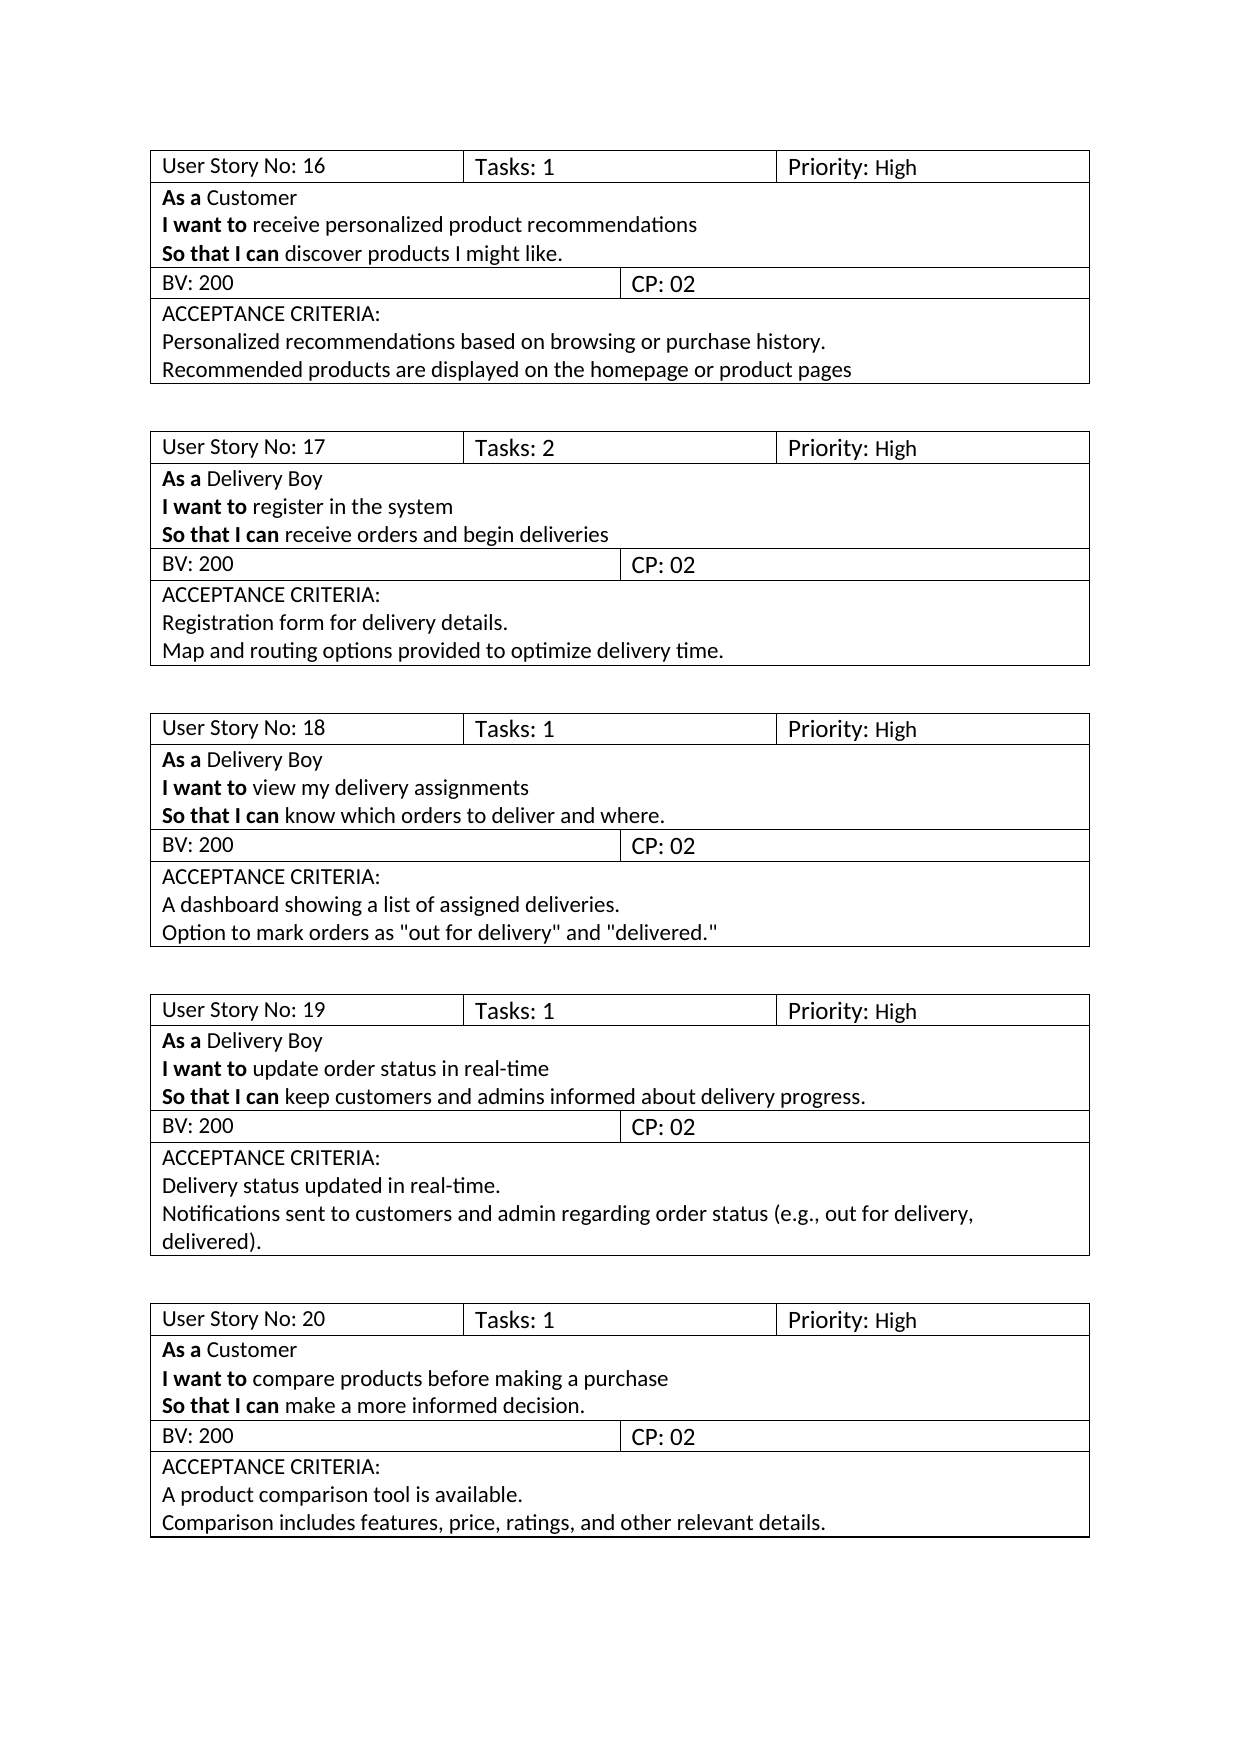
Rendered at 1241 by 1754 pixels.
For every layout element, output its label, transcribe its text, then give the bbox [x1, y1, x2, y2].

table_cell BV: 200 [151, 830, 620, 861]
table_cell CP: 02 [621, 830, 1089, 861]
table_cell As a Delivery Boy I want to register in the system So that I can receive orders and begin deliveries [151, 464, 1089, 548]
table_header Priority: High [777, 714, 1089, 744]
table_cell CP: 02 [621, 268, 1089, 298]
table_cell As a Customer I want to receive personalized product recommendations So that I can discover products I might like. [151, 183, 1089, 267]
table_cell ACCEPTANCE CRITERIA: Personalized recommendations based on browsing or purchase history. Recommended products are displayed on the homepage or product pages [151, 299, 1089, 383]
table_cell BV: 200 [151, 268, 620, 298]
table_cell ACCEPTANCE CRITERIA: Registration form for delivery details. Map and routing options provided to optimize delivery time. [151, 581, 1089, 664]
table_cell ACCEPTANCE CRITERIA: A dashboard showing a list of assigned deliveries. Option to mark orders as "out for delivery" and "delivered." [151, 862, 1089, 946]
table_cell As a Delivery Boy I want to view my delivery assignments So that I can know which orders to deliver and where. [151, 745, 1089, 829]
table_cell BV: 200 [151, 549, 620, 579]
table_header Tasks: 2 [464, 432, 776, 463]
table_cell CP: 02 [621, 549, 1089, 579]
table_header Tasks: 1 [464, 151, 776, 182]
table_cell As a Customer I want to compare products before making a purchase So that I can make a more informed decision. [151, 1336, 1089, 1420]
table_header User Story No: 18 [151, 714, 463, 744]
table_header Priority: High [777, 995, 1089, 1025]
table_cell CP: 02 [621, 1421, 1089, 1451]
table_header Tasks: 1 [464, 995, 776, 1025]
table_header User Story No: 19 [151, 995, 463, 1025]
table_cell ACCEPTANCE CRITERIA: Delivery status updated in real-time. Notifications sent to customers and admin regarding order status (e.g., out for delivery, delivered). [151, 1143, 1089, 1255]
table_cell As a Delivery Boy I want to update order status in real-time So that I can keep customers and admins informed about delivery progress. [151, 1026, 1089, 1110]
table_cell BV: 200 [151, 1421, 620, 1451]
table_header User Story No: 20 [151, 1304, 463, 1334]
table_header Tasks: 1 [464, 1304, 776, 1334]
table_cell BV: 200 [151, 1111, 620, 1142]
table_header User Story No: 17 [151, 432, 463, 463]
table_cell ACCEPTANCE CRITERIA: A product comparison tool is available. Comparison includes features, price, ratings, and other relevant details. [151, 1452, 1089, 1536]
table_cell CP: 02 [621, 1111, 1089, 1142]
table_header Priority: High [777, 432, 1089, 463]
table_header Tasks: 1 [464, 714, 776, 744]
table_header Priority: High [777, 1304, 1089, 1334]
table_header Priority: High [777, 151, 1089, 182]
table_header User Story No: 16 [151, 151, 463, 182]
